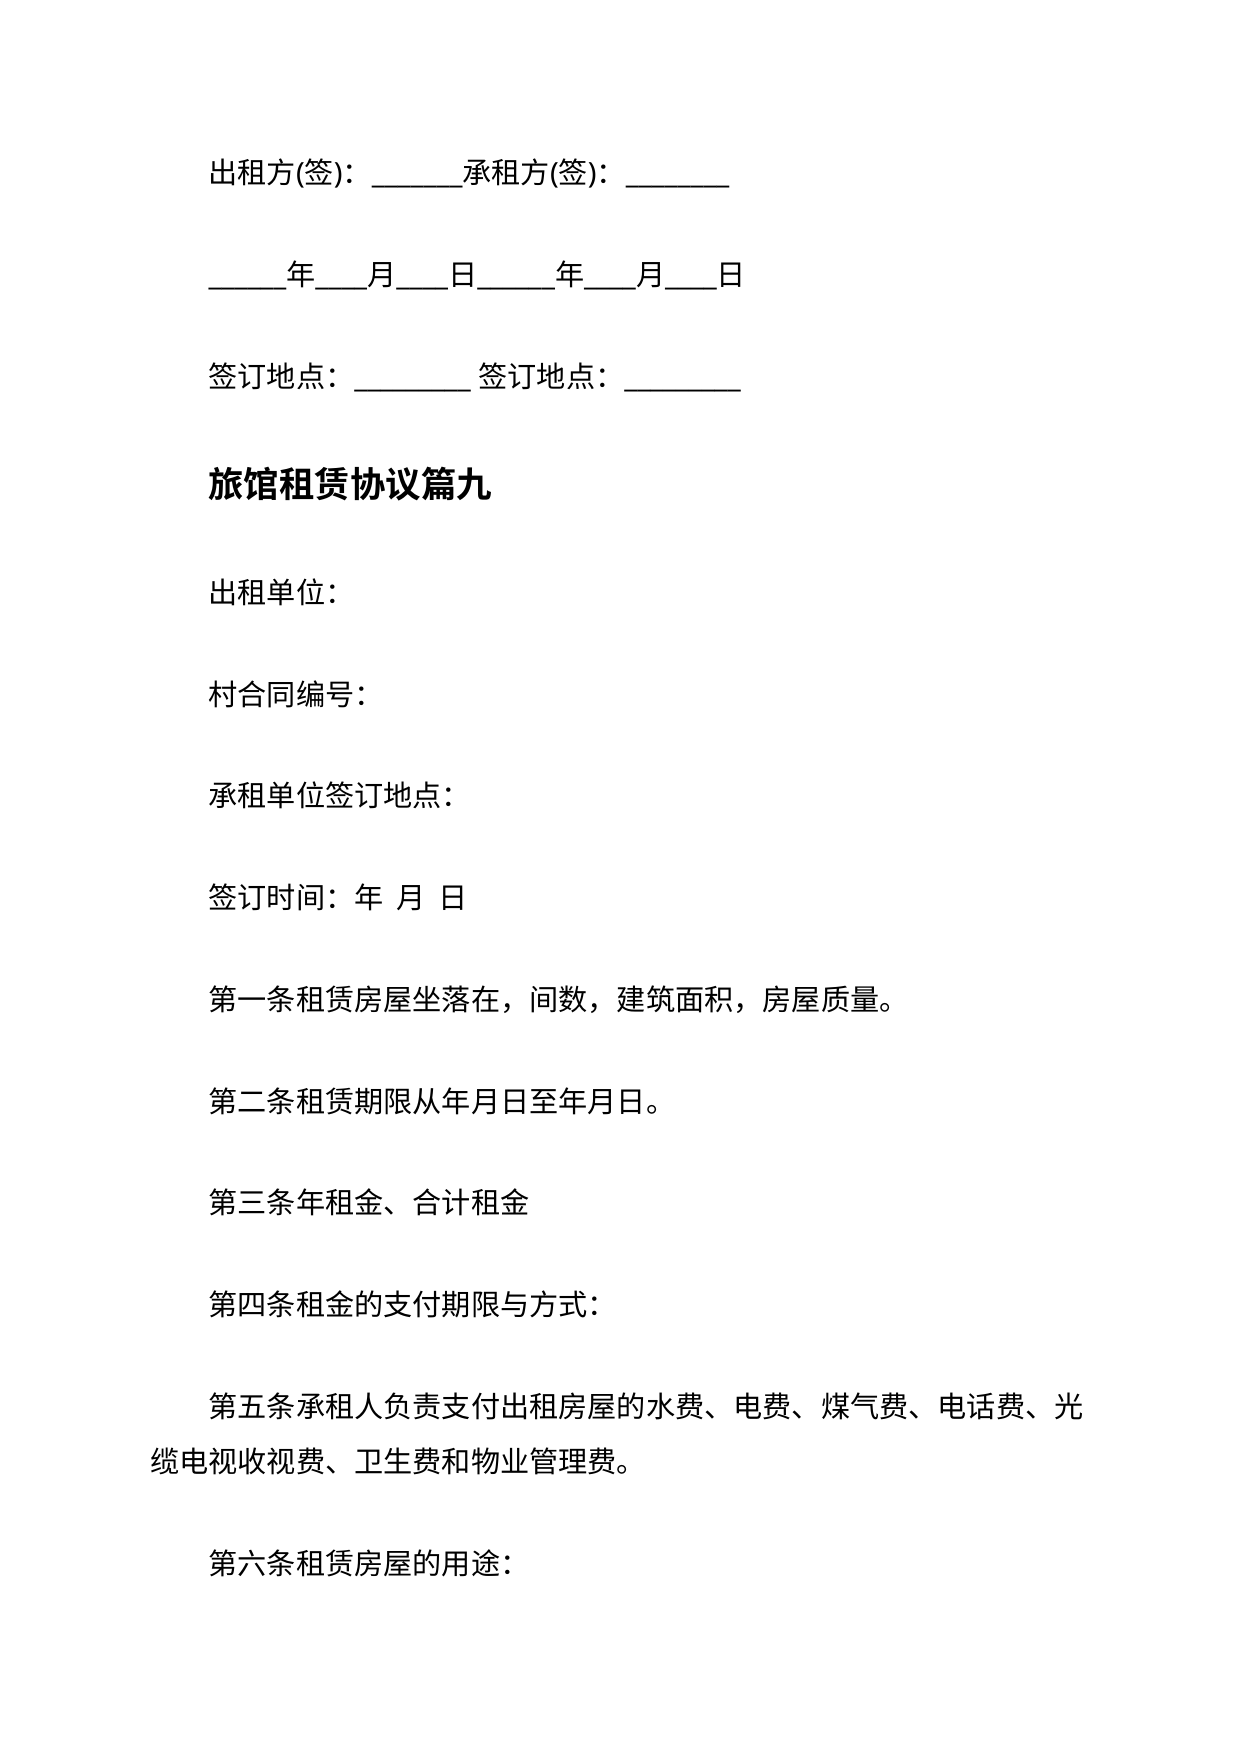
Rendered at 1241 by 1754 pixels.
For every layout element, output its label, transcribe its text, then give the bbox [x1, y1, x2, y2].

text 第三条年租金、合计租金 [150, 1180, 1090, 1222]
text 第六条租赁房屋的用途： [150, 1540, 1090, 1582]
text 旅馆租赁协议篇九 [150, 456, 1090, 507]
text 承租单位签订地点： [150, 773, 1090, 815]
text 第一条租赁房屋坐落在，间数，建筑面积，房屋质量。 [150, 976, 1090, 1019]
text ______年____月____日______年____月____日 [150, 252, 1090, 294]
text 出租方(签)：_______承租方(签)：________ [150, 150, 1090, 192]
text 签订地点：_________ 签订地点：_________ [150, 354, 1090, 396]
text 第二条租赁期限从年月日至年月日。 [150, 1078, 1090, 1121]
text 村合同编号： [150, 671, 1090, 713]
text 第四条租金的支付期限与方式： [150, 1282, 1090, 1324]
text 出租单位： [150, 569, 1090, 612]
text 签订时间：年 月 日 [150, 875, 1090, 917]
text 第五条承租人负责支付出租房屋的水费、电费、煤气费、电话费、光缆电视收视费、卫生费和物业管理费。 [150, 1383, 1090, 1481]
